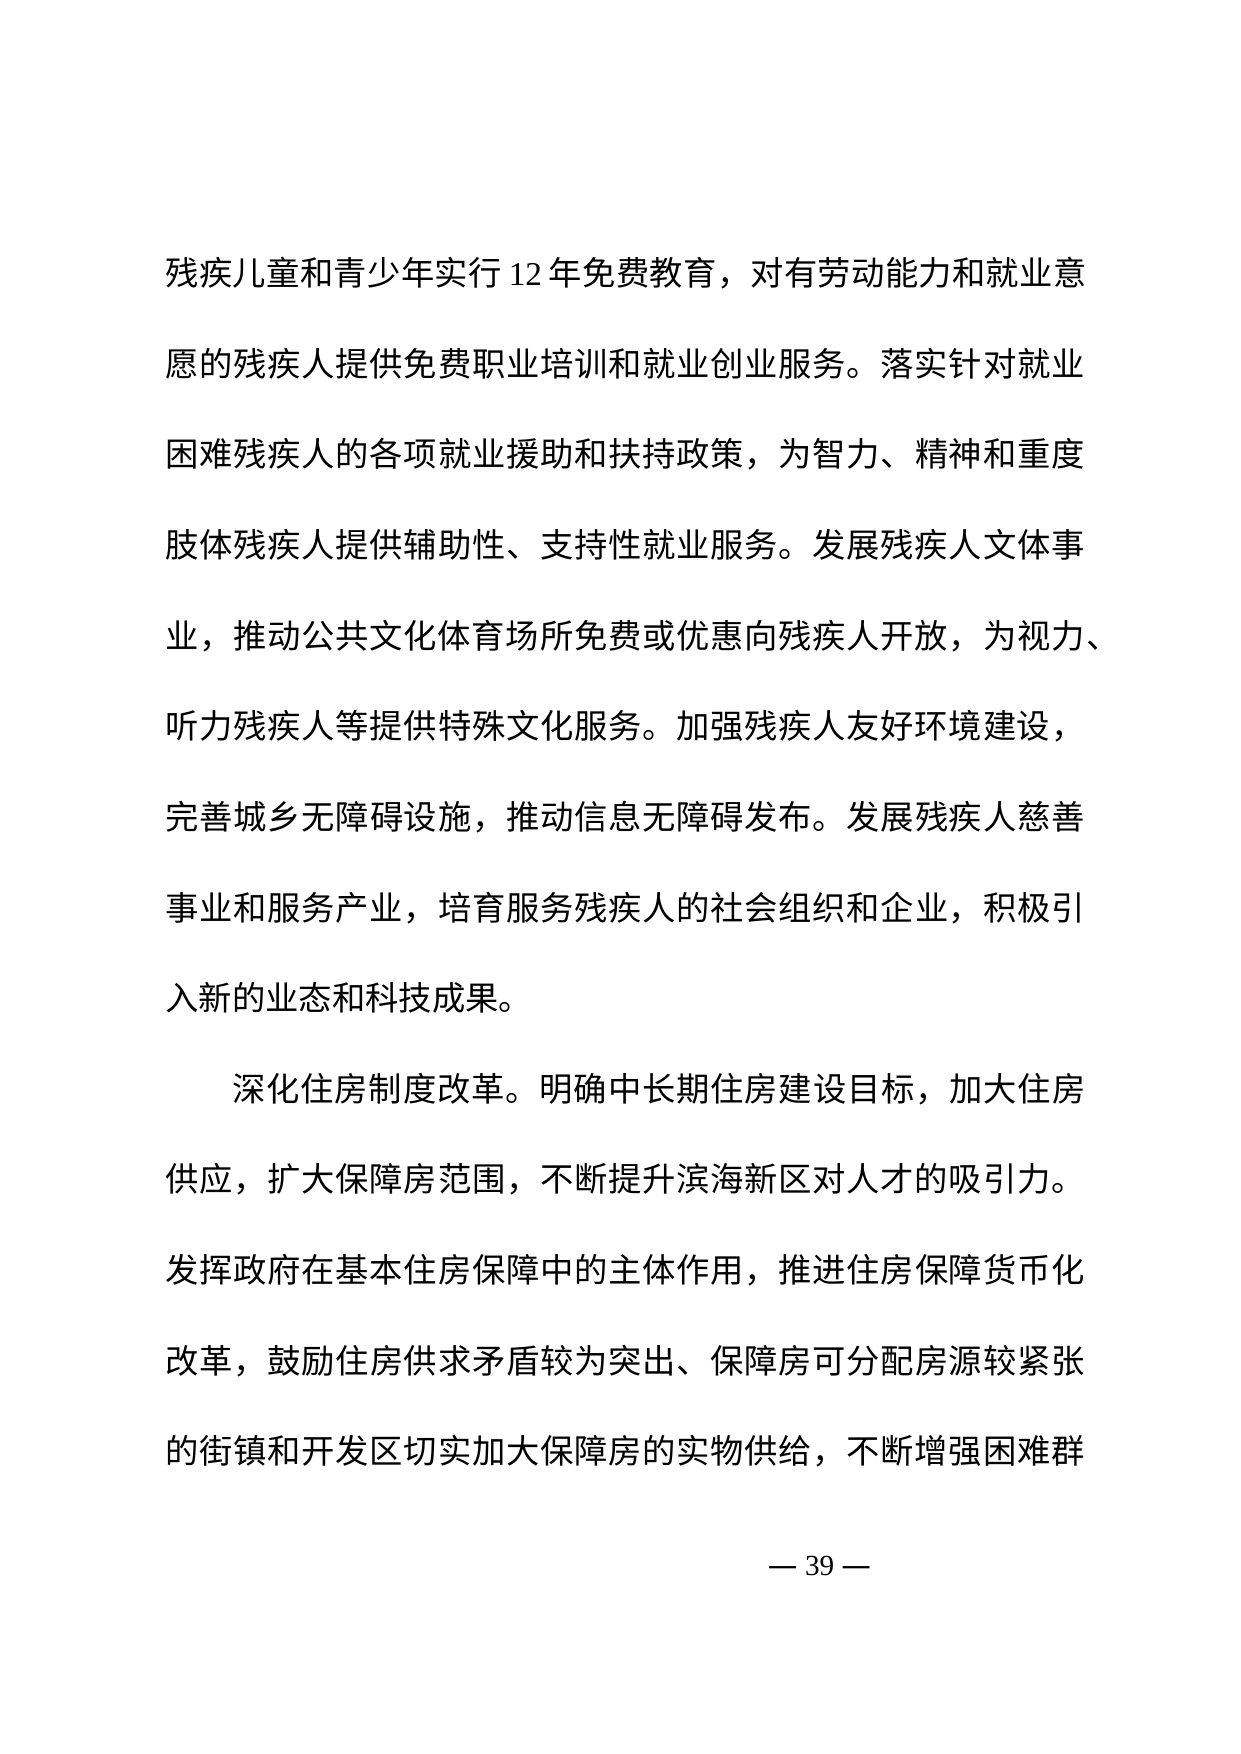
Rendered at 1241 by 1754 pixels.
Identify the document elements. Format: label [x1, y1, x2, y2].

text [165, 1041, 1087, 1494]
text [165, 226, 1087, 1041]
